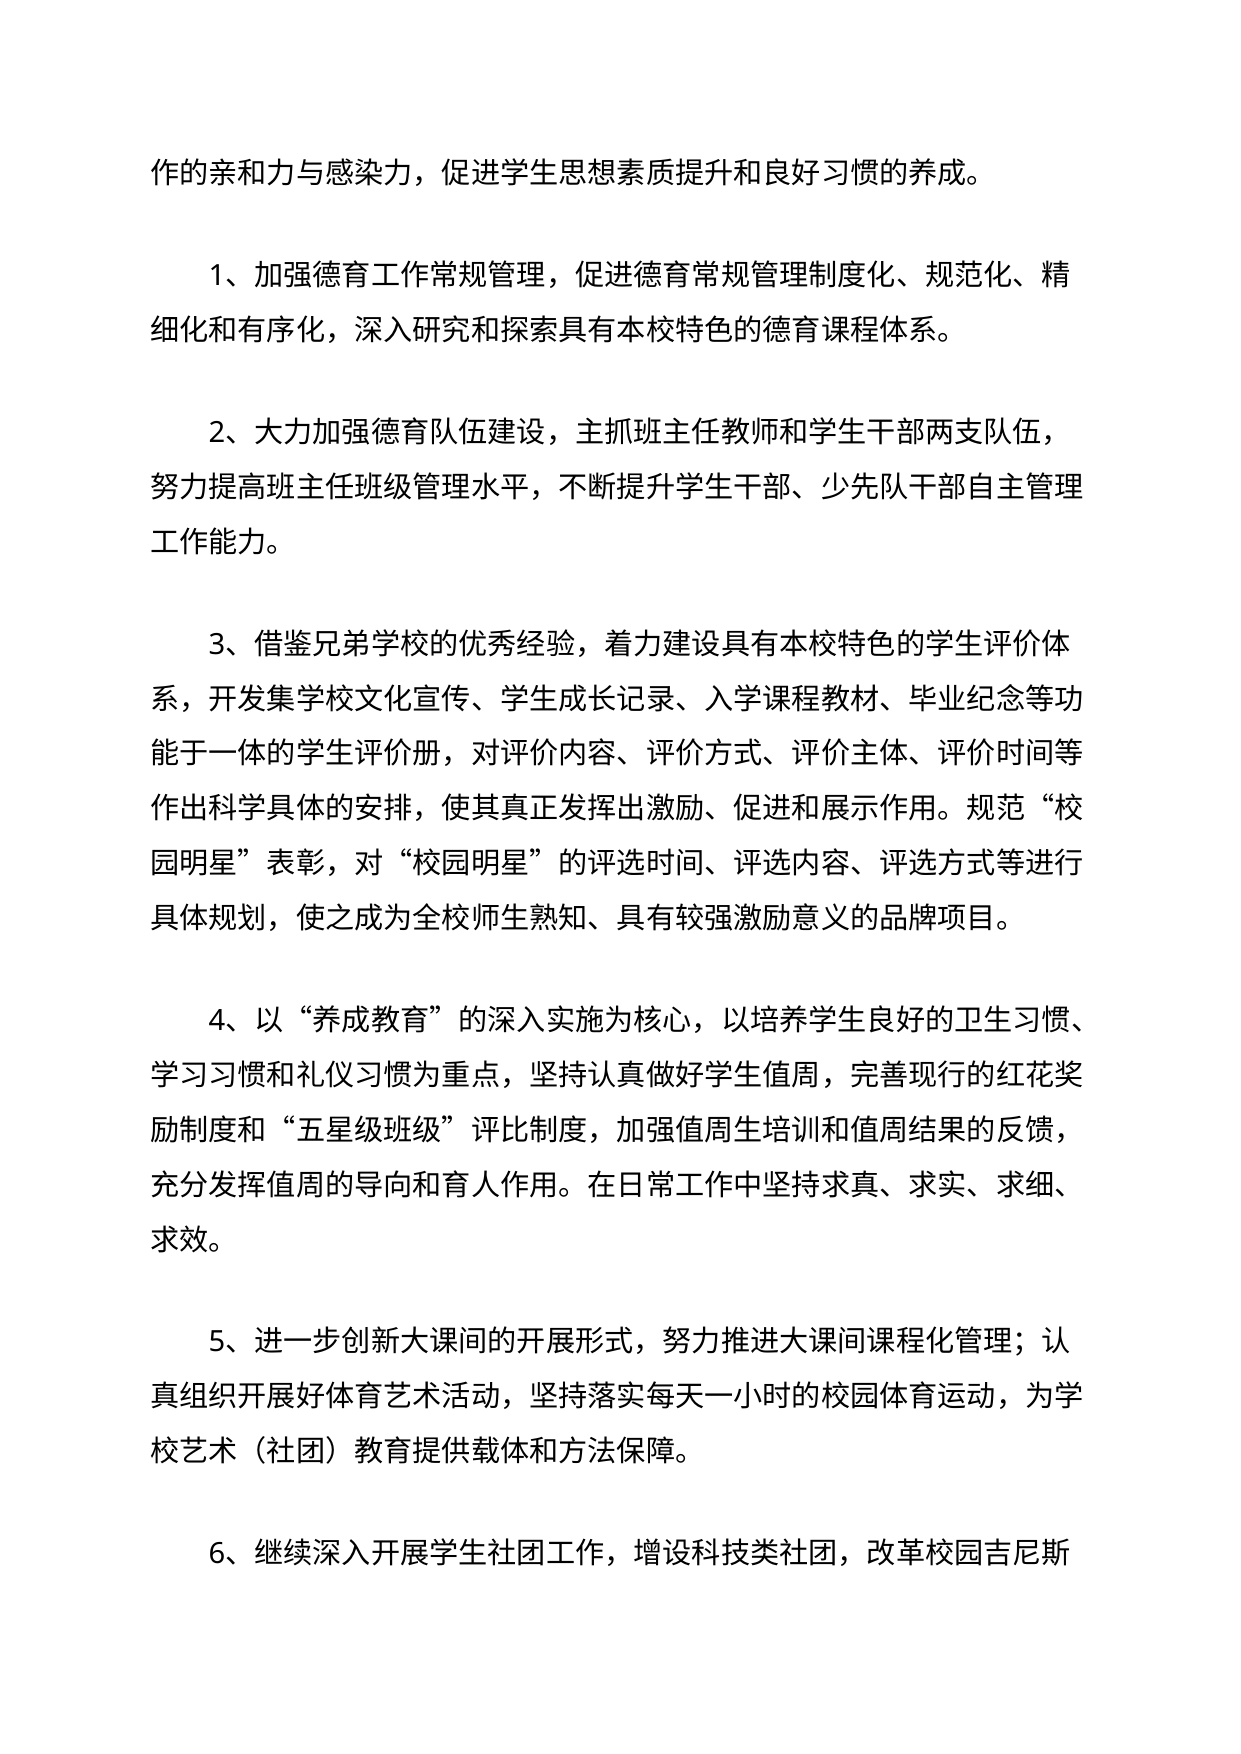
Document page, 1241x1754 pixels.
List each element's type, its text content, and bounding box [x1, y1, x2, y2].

text 2、大力加强德育队伍建设，主抓班主任教师和学生干部两支队伍，努力提高班主任班级管理水平，不断提升学生干部、少先队干部自主管理工作能力。 [150, 408, 1090, 561]
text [150, 150, 1090, 192]
text 5、进一步创新大课间的开展形式，努力推进大课间课程化管理；认真组织开展好体育艺术活动，坚持落实每天一小时的校园体育运动，为学校艺术（社团）教育提供载体和方法保障。 [150, 1318, 1090, 1470]
text 1、加强德育工作常规管理，促进德育常规管理制度化、规范化、精细化和有序化，深入研究和探索具有本校特色的德育课程体系。 [150, 252, 1090, 349]
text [150, 1530, 1090, 1572]
text 3、借鉴兄弟学校的优秀经验，着力建设具有本校特色的学生评价体系，开发集学校文化宣传、学生成长记录、入学课程教材、毕业纪念等功能于一体的学生评价册，对评价内容、评价方式、评价主体、评价时间等作出科学具体的安排，使其真正发挥出激励、促进和展示作用。规范“校园明星”表彰，对“校园明星”的评选时间、评选内容、评选方式等进行具体规划，使之成为全校师生熟知、具有较强激励意义的品牌项目。 [150, 620, 1090, 937]
text 4、以“养成教育”的深入实施为核心，以培养学生良好的卫生习惯、学习习惯和礼仪习惯为重点，坚持认真做好学生值周，完善现行的红花奖励制度和“五星级班级”评比制度，加强值周生培训和值周结果的反馈，充分发挥值周的导向和育人作用。在日常工作中坚持求真、求实、求细、求效。 [150, 997, 1090, 1258]
